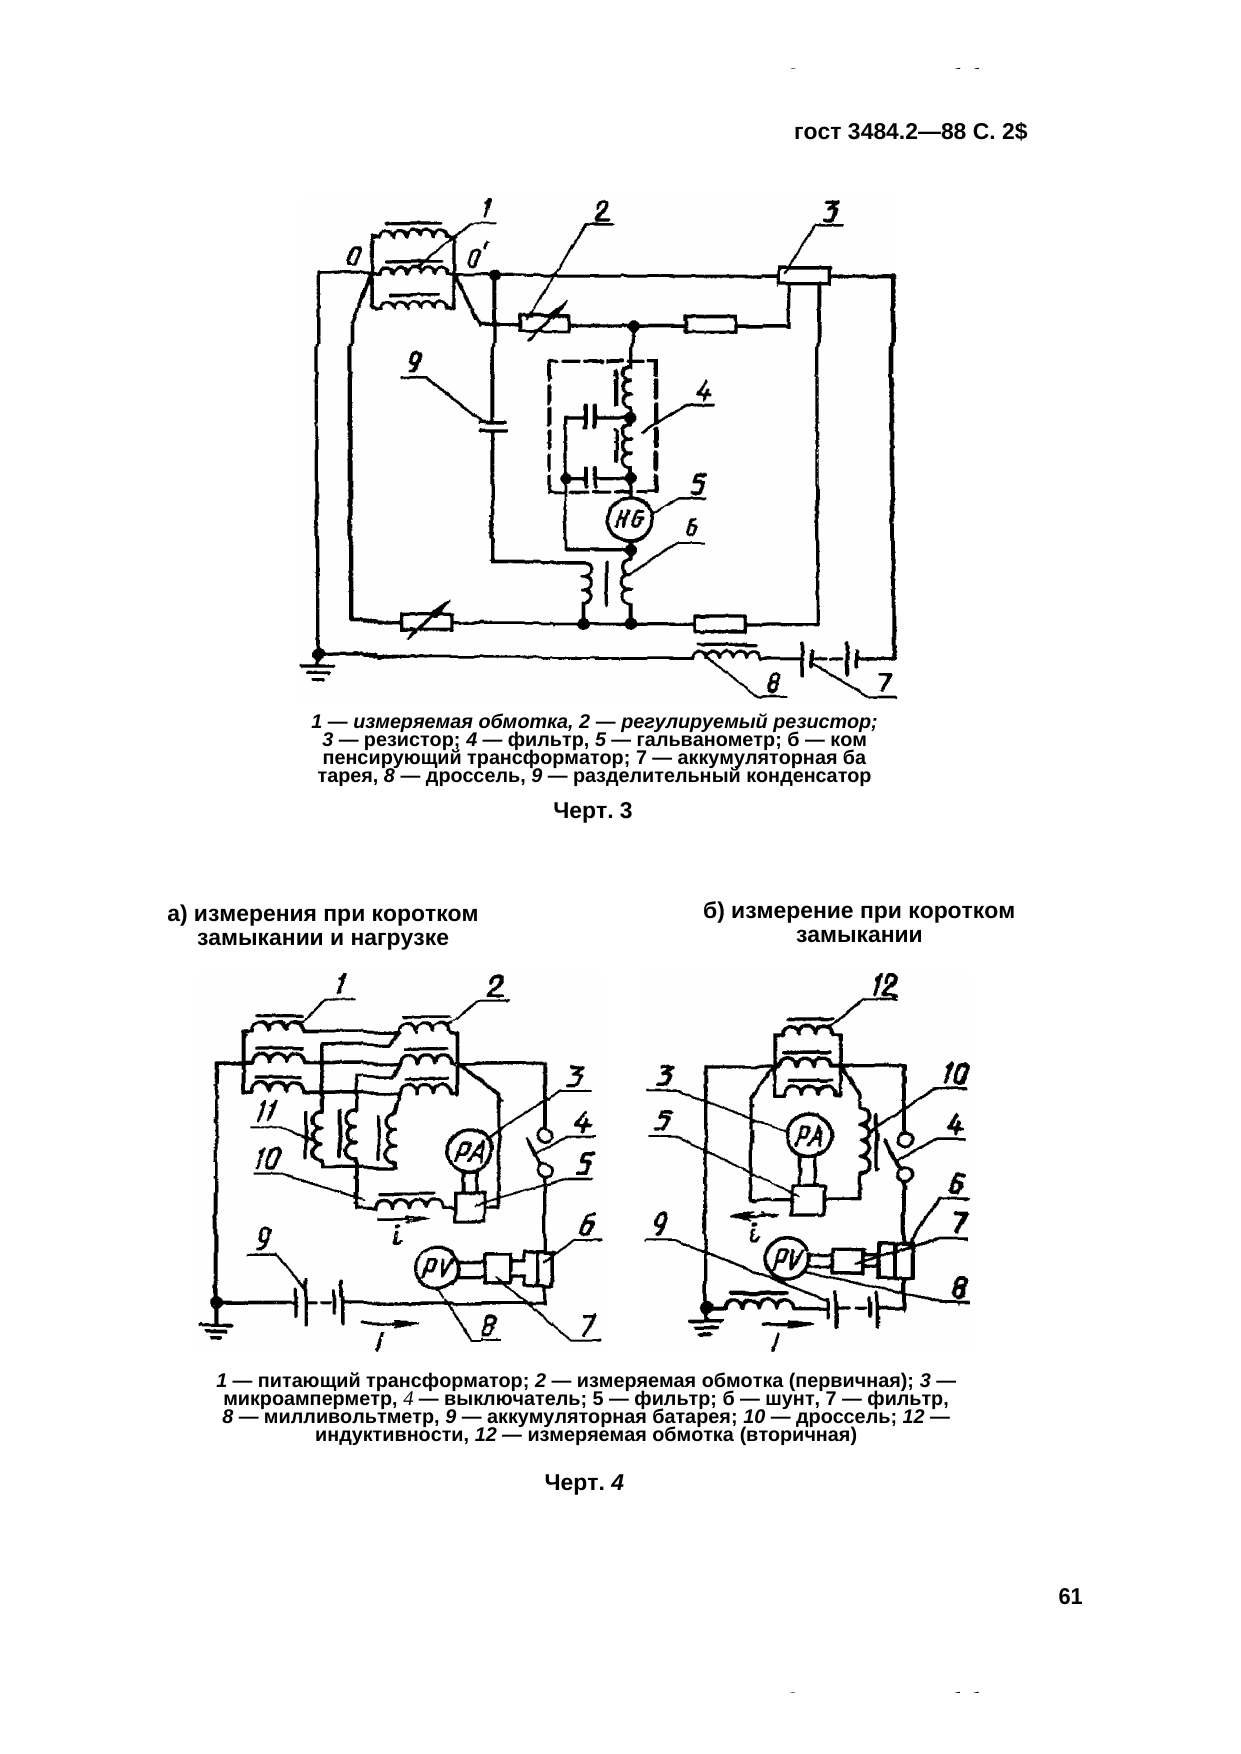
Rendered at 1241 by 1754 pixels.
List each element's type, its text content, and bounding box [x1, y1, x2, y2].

text Черт. 4 [290, 1469, 878, 1495]
picture [644, 973, 970, 1352]
text гост 3484.2—88 С. 2$ [156, 118, 1027, 144]
text а) измерения при коротком замыкании и нагрузке [167, 902, 481, 950]
picture [198, 973, 603, 1352]
text 1 — измеряемая обмотка, 2 — регулируемый резистор; 3 — резистор; 4 — фильтр, 5 — гальванометр; б — ком­ пенсирующий трансформатор; 7 — аккумуляторная ба­ тарея, 8 — дроссель, 9 — разделительный конденсатор [311, 699, 878, 786]
text 61 [156, 1583, 1082, 1609]
text 1 — питающий трансформатор; 2 — измеряемая обмотка (первичная); 3 — микроамперметр, 4 — выключатель; 5 — фильтр; б — шунт, 7 — фильтр, 8 — милливольтметр, 9 — аккумуляторная батарея; 10 — дроссель; 12 — индуктивности, 12 — измеряемая обмотка (вторичная) [216, 1374, 956, 1446]
picture [299, 198, 898, 699]
text Черт. 3 [307, 797, 878, 823]
text б) измерение при коротком замыкании [703, 899, 1018, 947]
